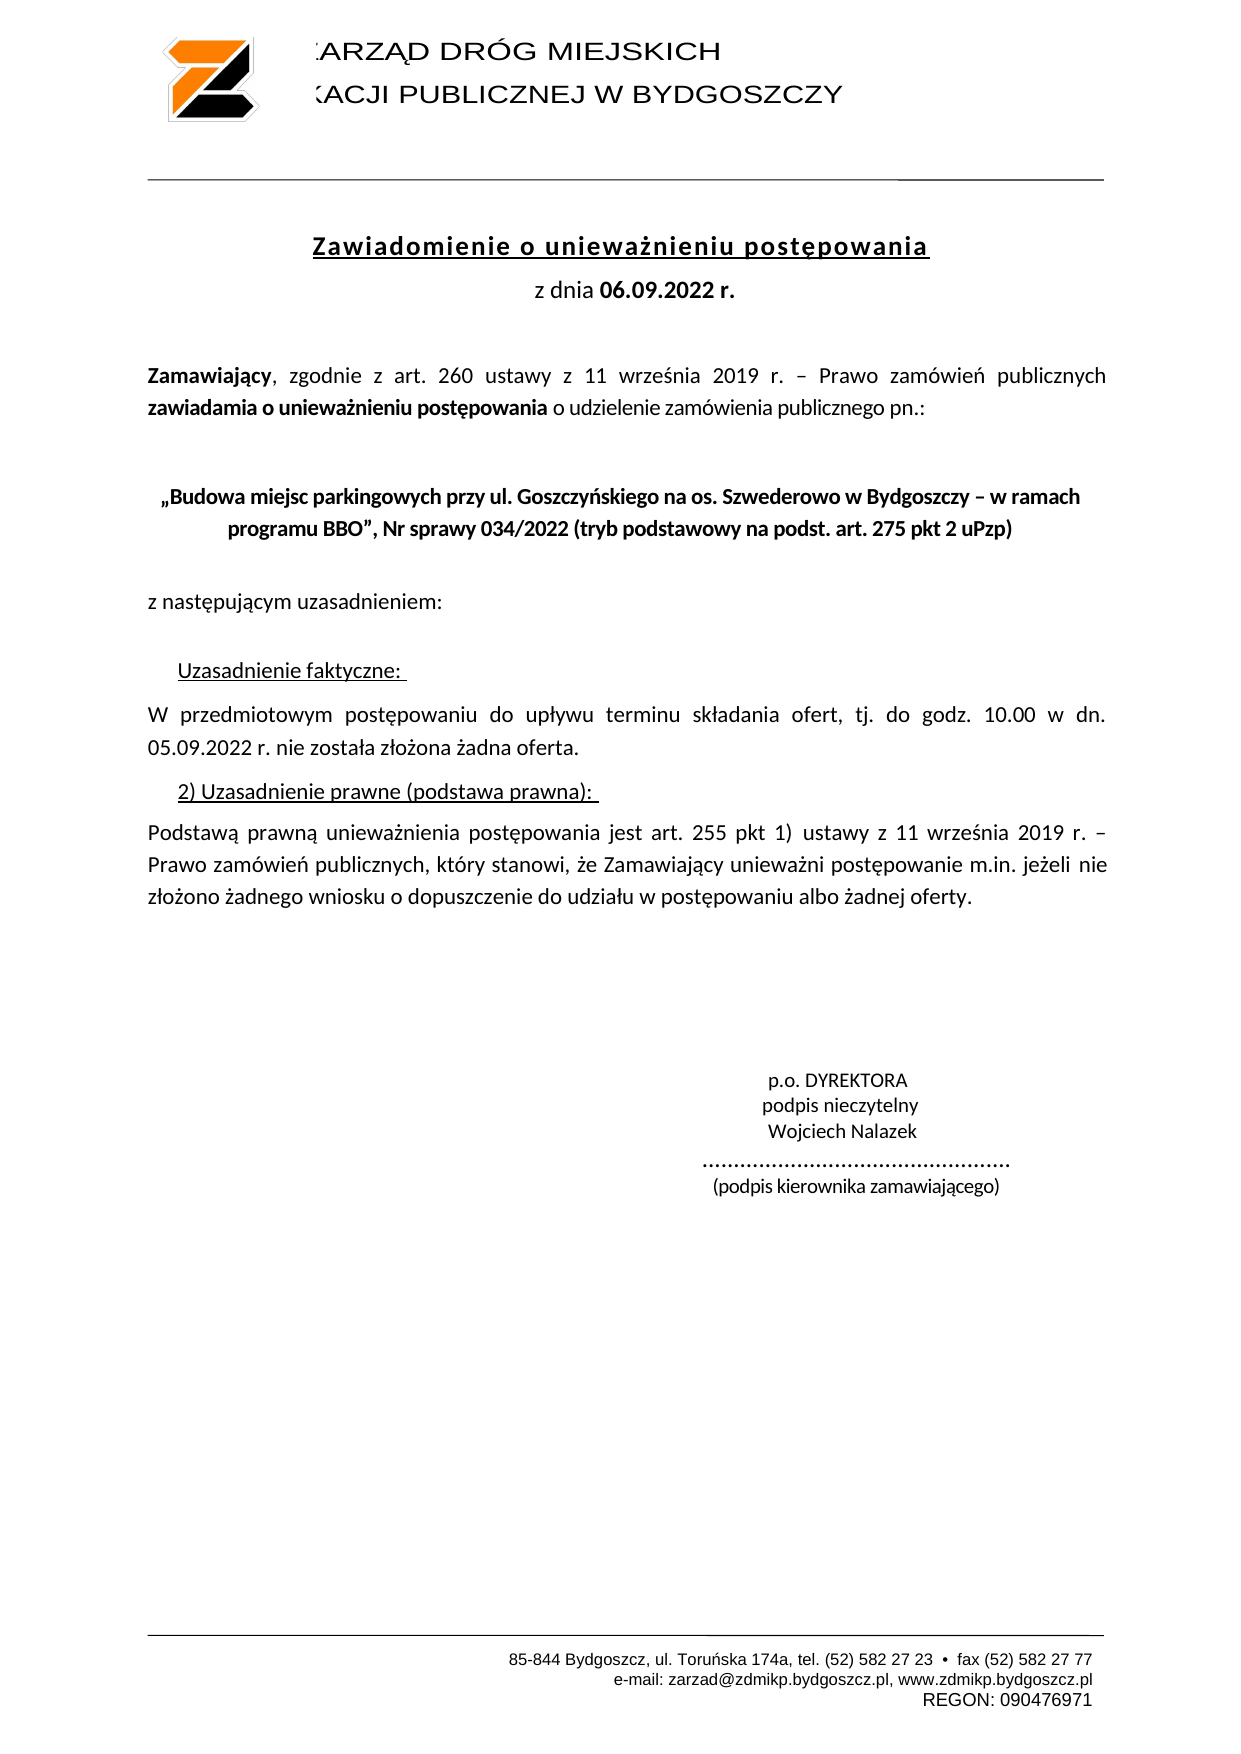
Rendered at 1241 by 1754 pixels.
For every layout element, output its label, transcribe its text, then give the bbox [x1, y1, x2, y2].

text 2) Uzasadnienie prawne (podstawa prawna): [177, 777, 1092, 805]
text Zamawiający, zgodnie z art. 260 ustawy z 11 września 2019 r. – Prawo zamówień publicznych zawiadamia o unieważnieniu postępowania o udzielenie zamówienia publicznego pn.: [148, 361, 1107, 421]
text Uzasadnienie faktyczne: [177, 656, 1092, 684]
picture [162, 37, 260, 122]
text „Budowa miejsc parkingowych przy ul. Goszczyńskiego na os. Szwederowo w Bydgoszczy – w ramach programu BBO”, Nr sprawy 034/2022 (tryb podstawowy na podst. art. 275 pkt 2 uPzp) [148, 482, 1092, 542]
text W przedmiotowym postępowaniu do upływu terminu składania ofert, tj. do godz. 10.00 w dn. 05.09.2022 r. nie została złożona żadna oferta. [148, 700, 1107, 761]
text podpis nieczytelny [517, 1092, 1131, 1118]
text p.o. DYREKTORA [768, 1067, 1131, 1092]
text (podpis kierownika zamawiającego) [620, 1174, 1093, 1199]
text Wojciech Nalazek [768, 1118, 1131, 1143]
text Podstawą prawną unieważnienia postępowania jest art. 255 pkt 1) ustawy z 11 września 2019 r. – Prawo zamówień publicznych, który stanowi, że Zamawiający unieważni postępowanie m.in. jeżeli nie złożono żadnego wniosku o dopuszczenie do udziału w postępowaniu albo żadnej oferty. [148, 818, 1107, 910]
text Zawiadomienie o unieważnieniu postępowania [148, 229, 1092, 262]
text z dnia 06.09.2022 r. [177, 274, 1092, 305]
text ................................................. [620, 1143, 1093, 1174]
text z następującym uzasadnieniem: [148, 587, 1092, 615]
